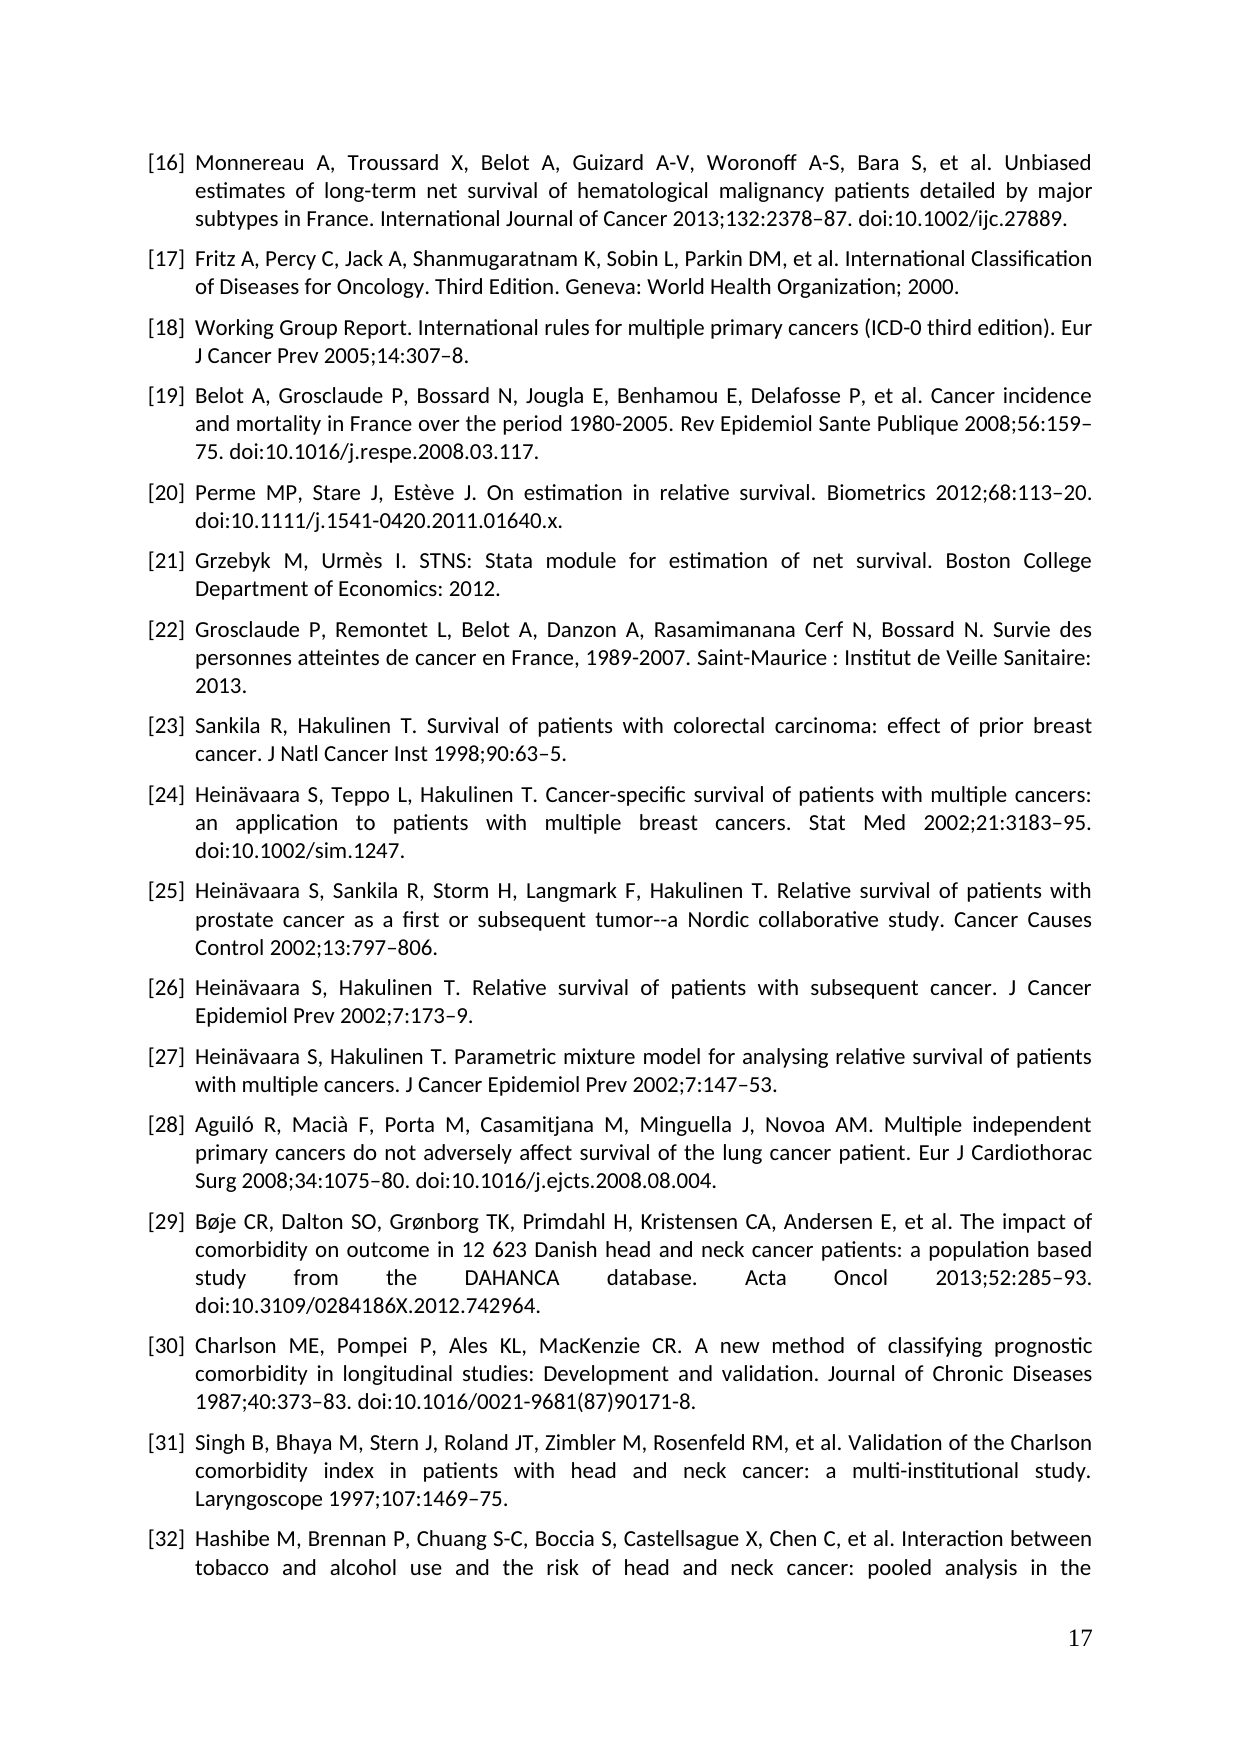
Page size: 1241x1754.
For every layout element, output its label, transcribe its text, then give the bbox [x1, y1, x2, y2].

text [30] Charlson ME, Pompei P, Ales KL, MacKenzie CR. A new method of classifying prognostic comorbidity in longitudinal studies: Development and validation. Journal of Chronic Diseases 1987;40:373–83. doi:10.1016/0021-9681(87)90171-8. [148, 1331, 1092, 1416]
text [29] Bøje CR, Dalton SO, Grønborg TK, Primdahl H, Kristensen CA, Andersen E, et al. The impact of comorbidity on outcome in 12 623 Danish head and neck cancer patients: a population based study from the DAHANCA database. Acta Oncol 2013;52:285–93. doi:10.3109/0284186X.2012.742964. [148, 1207, 1092, 1319]
text [31] Singh B, Bhaya M, Stern J, Roland JT, Zimbler M, Rosenfeld RM, et al. Validation of the Charlson comorbidity index in patients with head and neck cancer: a multi-institutional study. Laryngoscope 1997;107:1469–75. [148, 1428, 1092, 1512]
text [16] Monnereau A, Troussard X, Belot A, Guizard A-V, Woronoff A-S, Bara S, et al. Unbiased estimates of long-term net survival of hematological malignancy patients detailed by major subtypes in France. International Journal of Cancer 2013;132:2378–87. doi:10.1002/ijc.27889. [148, 148, 1092, 232]
text [27] Heinävaara S, Hakulinen T. Parametric mixture model for analysing relative survival of patients with multiple cancers. J Cancer Epidemiol Prev 2002;7:147–53. [148, 1042, 1092, 1098]
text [148, 1524, 1092, 1581]
text [19] Belot A, Grosclaude P, Bossard N, Jougla E, Benhamou E, Delafosse P, et al. Cancer incidence and mortality in France over the period 1980-2005. Rev Epidemiol Sante Publique 2008;56:159–75. doi:10.1016/j.respe.2008.03.117. [148, 381, 1092, 465]
text [25] Heinävaara S, Sankila R, Storm H, Langmark F, Hakulinen T. Relative survival of patients with prostate cancer as a first or subsequent tumor--a Nordic collaborative study. Cancer Causes Control 2002;13:797–806. [148, 877, 1092, 961]
text [20] Perme MP, Stare J, Estève J. On estimation in relative survival. Biometrics 2012;68:113–20. doi:10.1111/j.1541-0420.2011.01640.x. [148, 478, 1092, 534]
text [23] Sankila R, Hakulinen T. Survival of patients with colorectal carcinoma: effect of prior breast cancer. J Natl Cancer Inst 1998;90:63–5. [148, 712, 1092, 768]
text [17] Fritz A, Percy C, Jack A, Shanmugaratnam K, Sobin L, Parkin DM, et al. International Classification of Diseases for Oncology. Third Edition. Geneva: World Health Organization; 2000. [148, 244, 1092, 300]
text [26] Heinävaara S, Hakulinen T. Relative survival of patients with subsequent cancer. J Cancer Epidemiol Prev 2002;7:173–9. [148, 973, 1092, 1029]
text [18] Working Group Report. International rules for multiple primary cancers (ICD-0 third edition). Eur J Cancer Prev 2005;14:307–8. [148, 313, 1092, 369]
text [24] Heinävaara S, Teppo L, Hakulinen T. Cancer-specific survival of patients with multiple cancers: an application to patients with multiple breast cancers. Stat Med 2002;21:3183–95. doi:10.1002/sim.1247. [148, 780, 1092, 864]
text [21] Grzebyk M, Urmès I. STNS: Stata module for estimation of net survival. Boston College Department of Economics: 2012. [148, 546, 1092, 602]
text [28] Aguiló R, Macià F, Porta M, Casamitjana M, Minguella J, Novoa AM. Multiple independent primary cancers do not adversely affect survival of the lung cancer patient. Eur J Cardiothorac Surg 2008;34:1075–80. doi:10.1016/j.ejcts.2008.08.004. [148, 1110, 1092, 1194]
text [22] Grosclaude P, Remontet L, Belot A, Danzon A, Rasamimanana Cerf N, Bossard N. Survie des personnes atteintes de cancer en France, 1989-2007. Saint-Maurice : Institut de Veille Sanitaire: 2013. [148, 615, 1092, 699]
